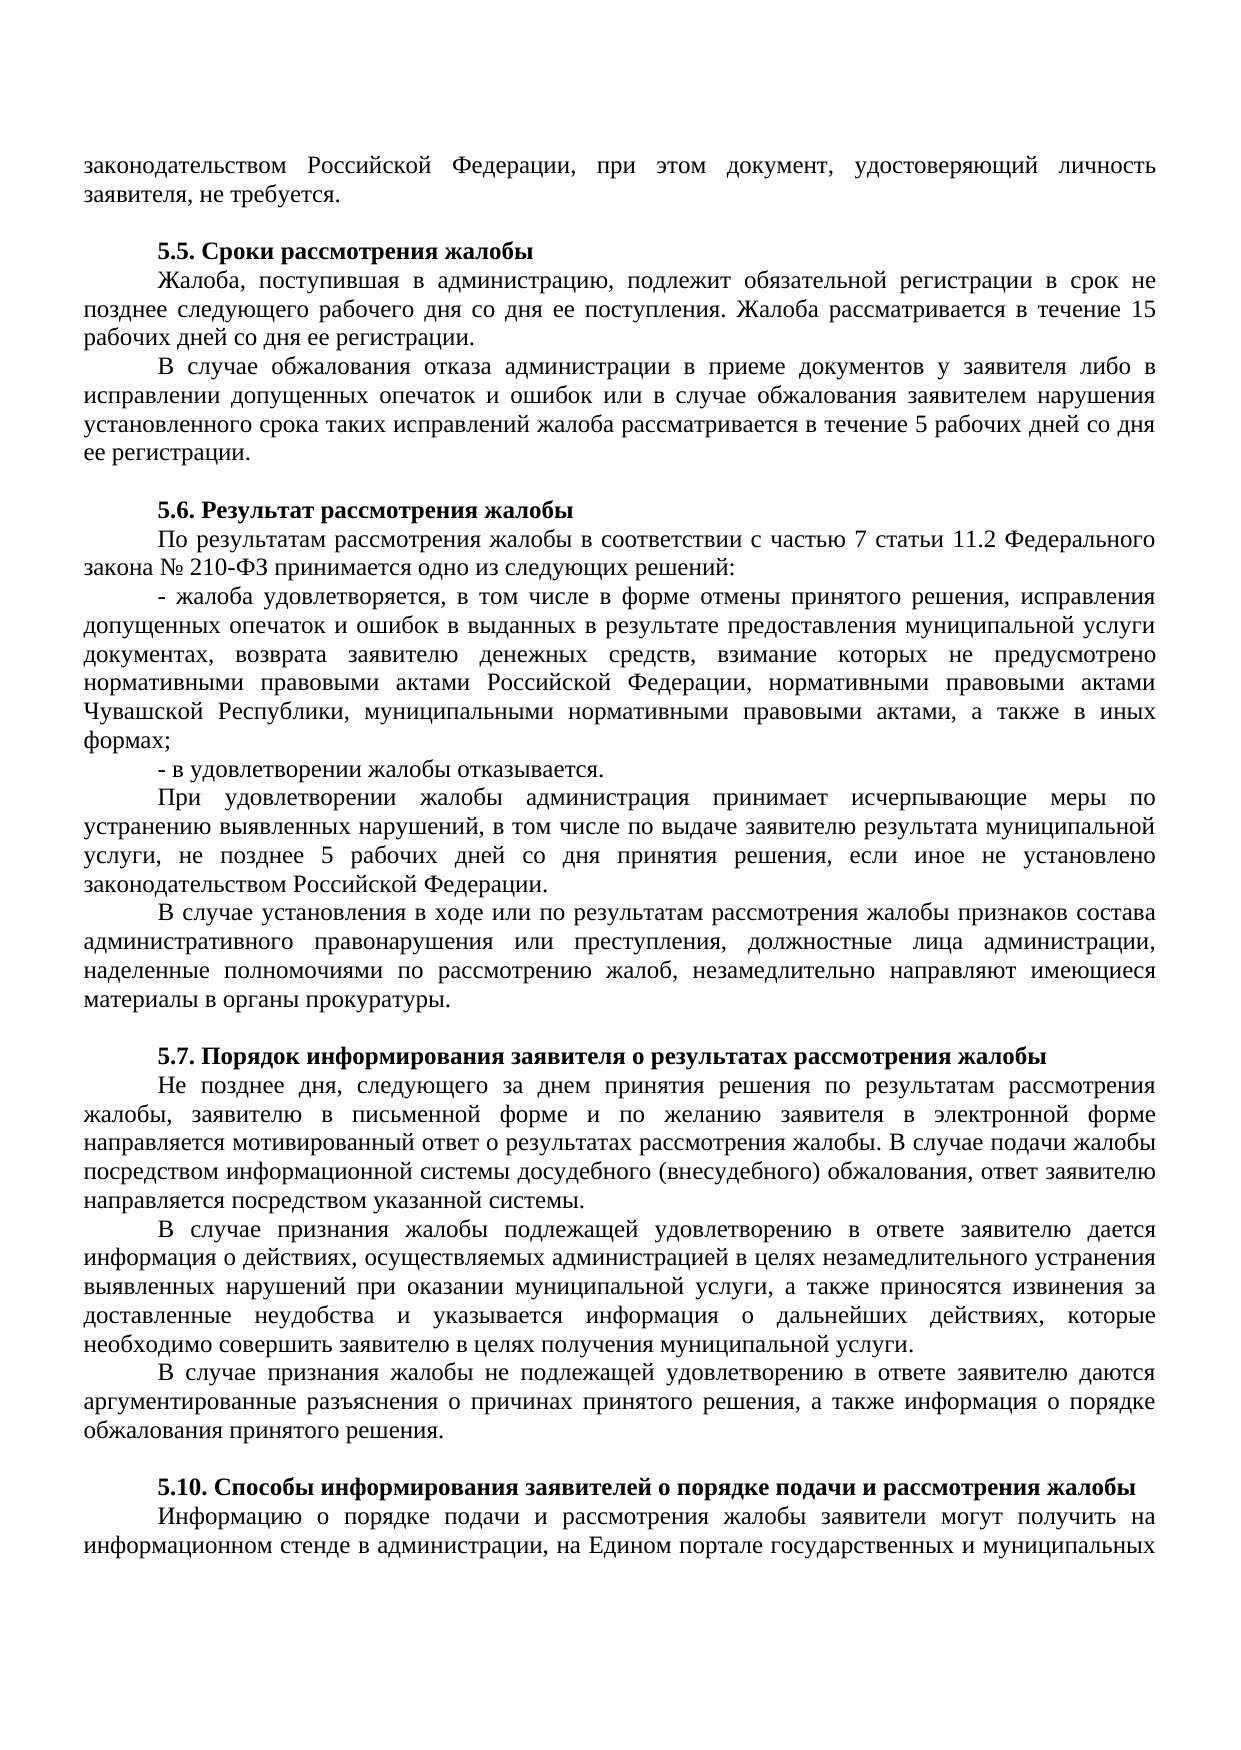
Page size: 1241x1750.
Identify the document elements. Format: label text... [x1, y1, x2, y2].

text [83, 150, 1157, 207]
text В случае установления в ходе или по результатам рассмотрения жалобы признаков состава административного правонарушения или преступления, должностные лица администрации, наделенные полномочиями по рассмотрению жалоб, незамедлительно направляют имеющиеся материалы в органы прокуратуры. [83, 897, 1157, 1012]
text - жалоба удовлетворяется, в том числе в форме отмены принятого решения, исправления допущенных опечаток и ошибок в выданных в результате предоставления муниципальной услуги документах, возврата заявителю денежных средств, взимание которых не предусмотрено нормативными правовыми актами Российской Федерации, нормативными правовыми актами Чувашской Республики, муниципальными нормативными правовыми актами, а также в иных формах; [83, 581, 1157, 754]
text 5.10. Способы информирования заявителей о порядке подачи и рассмотрения жалобы [83, 1472, 1157, 1501]
text В случае признания жалобы подлежащей удовлетворению в ответе заявителю дается информация о действиях, осуществляемых администрацией в целях незамедлительного устранения выявленных нарушений при оказании муниципальной услуги, а также приносятся извинения за доставленные неудобства и указывается информация о дальнейших действиях, которые необходимо совершить заявителю в целях получения муниципальной услуги. [83, 1214, 1157, 1357]
text - в удовлетворении жалобы отказывается. [83, 754, 1157, 782]
text 5.7. Порядок информирования заявителя о результатах рассмотрения жалобы [83, 1041, 1157, 1070]
text При удовлетворении жалобы администрация принимает исчерпывающие меры по устранению выявленных нарушений, в том числе по выдаче заявителю результата муниципальной услуги, не позднее 5 рабочих дней со дня принятия решения, если иное не установлено законодательством Российской Федерации. [83, 782, 1157, 897]
text В случае обжалования отказа администрации в приеме документов у заявителя либо в исправлении допущенных опечаток и ошибок или в случае обжалования заявителем нарушения установленного срока таких исправлений жалоба рассматривается в течение 5 рабочих дней со дня ее регистрации. [83, 351, 1157, 466]
text Жалоба, поступившая в администрацию, подлежит обязательной регистрации в срок не позднее следующего рабочего дня со дня ее поступления. Жалоба рассматривается в течение 15 рабочих дней со дня ее регистрации. [83, 265, 1157, 351]
text 5.5. Сроки рассмотрения жалобы [83, 236, 1157, 265]
text В случае признания жалобы не подлежащей удовлетворению в ответе заявителю даются аргументированные разъяснения о причинах принятого решения, а также информация о порядке обжалования принятого решения. [83, 1357, 1157, 1444]
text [83, 1501, 1157, 1559]
text 5.6. Результат рассмотрения жалобы [83, 495, 1157, 524]
text По результатам рассмотрения жалобы в соответствии с частью 7 статьи 11.2 Федерального закона № 210-ФЗ принимается одно из следующих решений: [83, 524, 1157, 581]
text Не позднее дня, следующего за днем принятия решения по результатам рассмотрения жалобы, заявителю в письменной форме и по желанию заявителя в электронной форме направляется мотивированный ответ о результатах рассмотрения жалобы. В случае подачи жалобы посредством информационной системы досудебного (внесудебного) обжалования, ответ заявителю направляется посредством указанной системы. [83, 1070, 1157, 1214]
